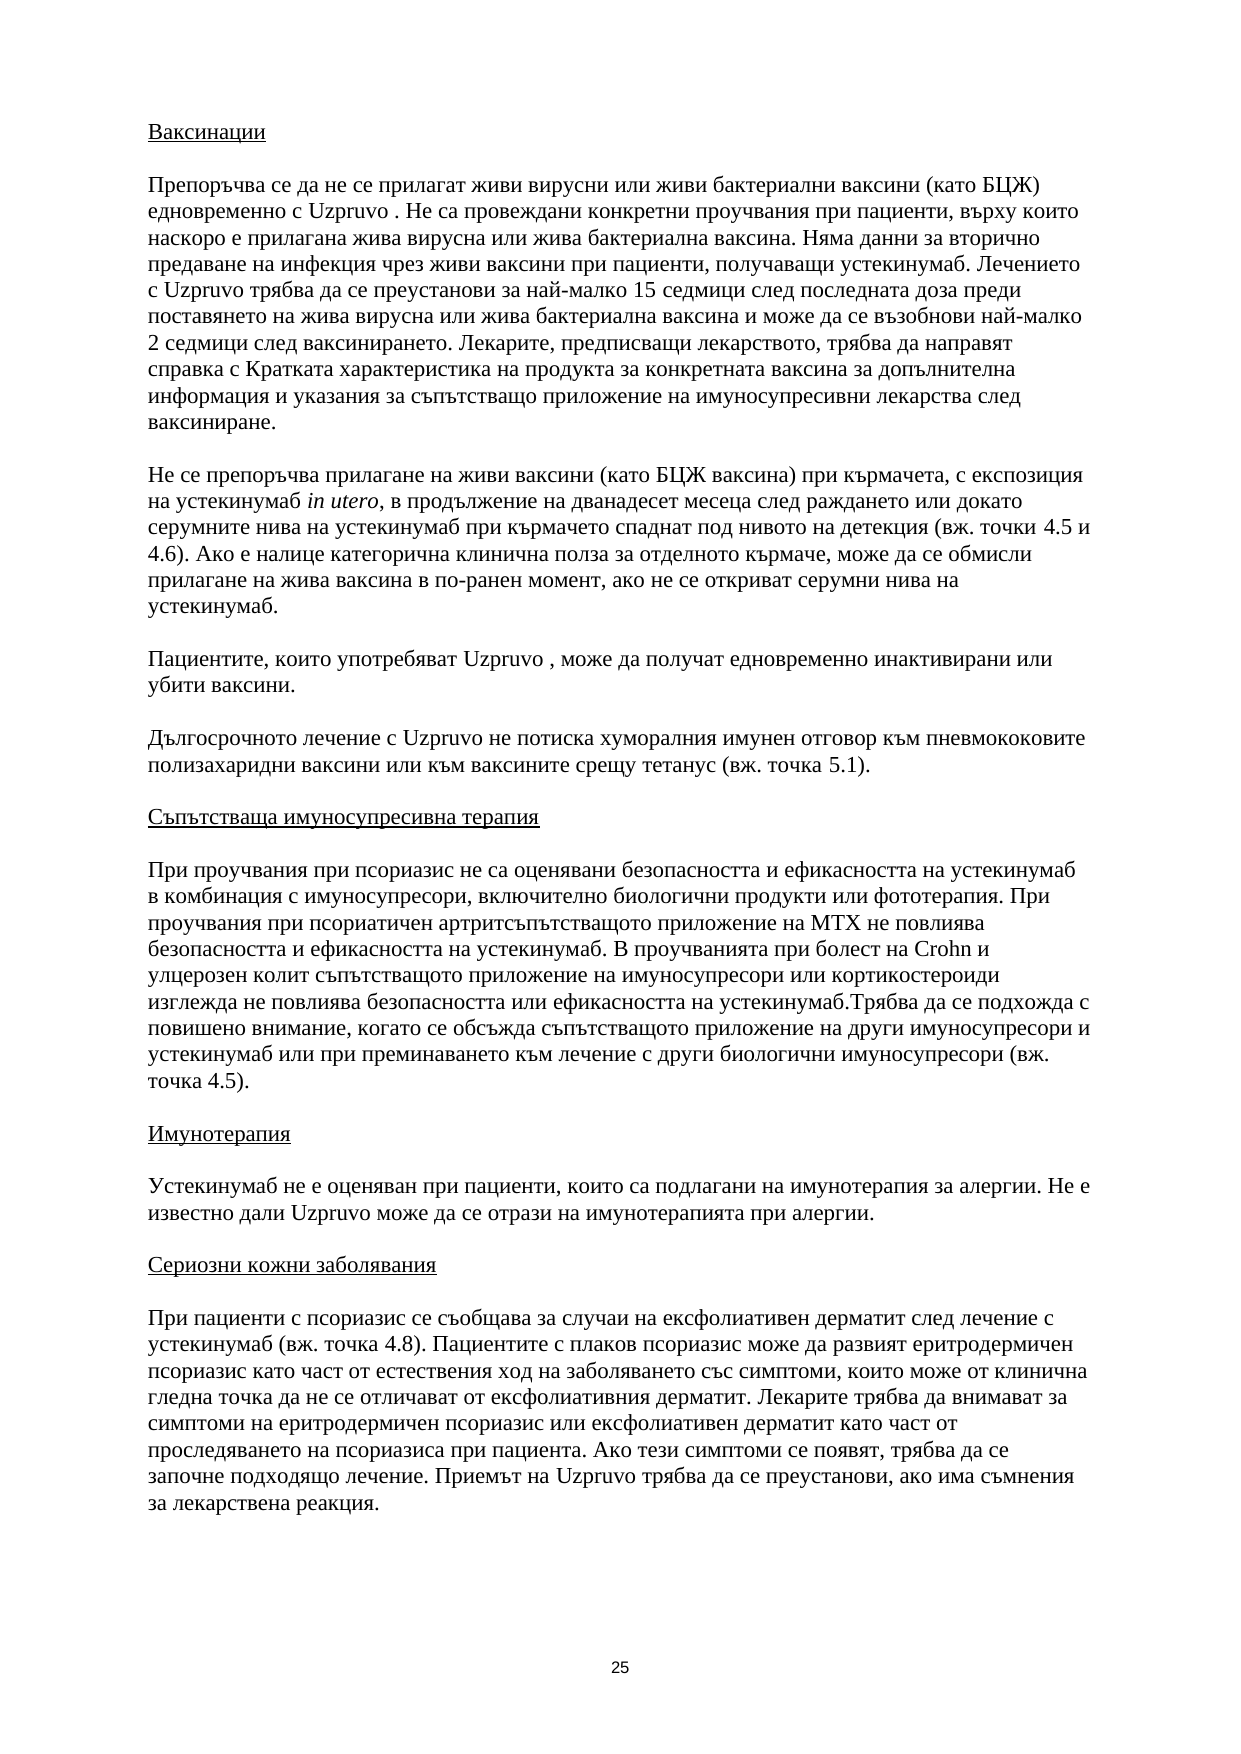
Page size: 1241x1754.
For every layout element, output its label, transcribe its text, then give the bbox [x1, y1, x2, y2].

text При проучвания при псориазис не са оценявани безопасността и ефикасността на устекинумаб в комбинация с имуносупресори, включително биологични продукти или фототерапия. При проучвания при псориатичен артритсъпътстващото приложение на MTX не повлиява безопасността и ефикасността на устекинумаб. В проучванията при болест на Crohn и улцерозен колит съпътстващото приложение на имуносупресори или кортикостероиди изглежда не повлиява безопасността или ефикасността на устекинумаб.Трябва да се подхожда с повишено внимание, когато се обсъжда съпътстващото приложение на други имуносупресори и устекинумаб или при преминаването към лечение с други биологични имуносупресори (вж. точка 4.5). [148, 856, 1092, 1093]
text Пациентите, които употребяват Uzpruvo , може да получат едновременно инактивирани или убити ваксини. [148, 645, 1092, 698]
text Сериозни кожни заболявания [148, 1251, 1092, 1278]
text Съпътстваща имуносупресивна терапия [148, 803, 1092, 830]
text Дългосрочното лечение с Uzpruvo не потиска хуморалния имунен отговор към пневмококовите полизахаридни ваксини или към ваксините срещу тетанус (вж. точка 5.1). [148, 724, 1092, 777]
text При пациенти с псориазис се съобщава за случаи на ексфолиативен дерматит след лечение с устекинумаб (вж. точка 4.8). Пациентите с плаков псориазис може да развият еритродермичен псориазис като част от естествения ход на заболяването със симптоми, които може от клинична гледна точка да не се отличават от ексфолиативния дерматит. Лекарите трябва да внимават за симптоми на еритродермичен псориазис или ексфолиативен дерматит като част от проследяването на псориазиса при пациента. Ако тези симптоми се появят, трябва да се започне подходящо лечение. Приемът на Uzpruvo трябва да се преустанови, ако има съмнения за лекарствена реакция. [148, 1304, 1092, 1515]
text Не се препоръчва прилагане на живи ваксини (като БЦЖ ваксина) при кърмачета, с експозиция на устекинумаб in utero, в продължение на дванадесет месеца след раждането или докато серумните нива на устекинумаб при кърмачето спаднат под нивото на детекция (вж. точки 4.5 и 4.6). Ако е налице категорична клинична полза за отделното кърмаче, може да се обмисли прилагане на жива ваксина в по-ранен момент, ако не се откриват серумни нива на устекинумаб. [148, 461, 1092, 619]
text Имунотерапия [148, 1119, 1092, 1146]
text Ваксинации [148, 118, 1092, 144]
text Устекинумаб не е оценяван при пациенти, които са подлагани на имунотерапия за алергии. Не е известно дали Uzpruvo може да се отрази на имунотерапията при алергии. [148, 1172, 1092, 1225]
text Препоръчва се да не се прилагат живи вирусни или живи бактериални ваксини (като БЦЖ) едновременно с Uzpruvo . Не са провеждани конкретни проучвания при пациенти, върху които наскоро е прилагана жива вирусна или жива бактериална ваксина. Няма данни за вторично предаване на инфекция чрез живи ваксини при пациенти, получаващи устекинумаб. Лечението с Uzpruvo трябва да се преустанови за най-малко 15 седмици след последната доза преди поставянето на жива вирусна или жива бактериална ваксина и може да се възобнови най-малко 2 седмици след ваксинирането. Лекарите, предписващи лекарството, трябва да направят справка с Кратката характеристика на продукта за конкретната ваксина за допълнителна информация и указания за съпътстващо приложение на имуносупресивни лекарства след ваксиниране. [148, 171, 1092, 434]
